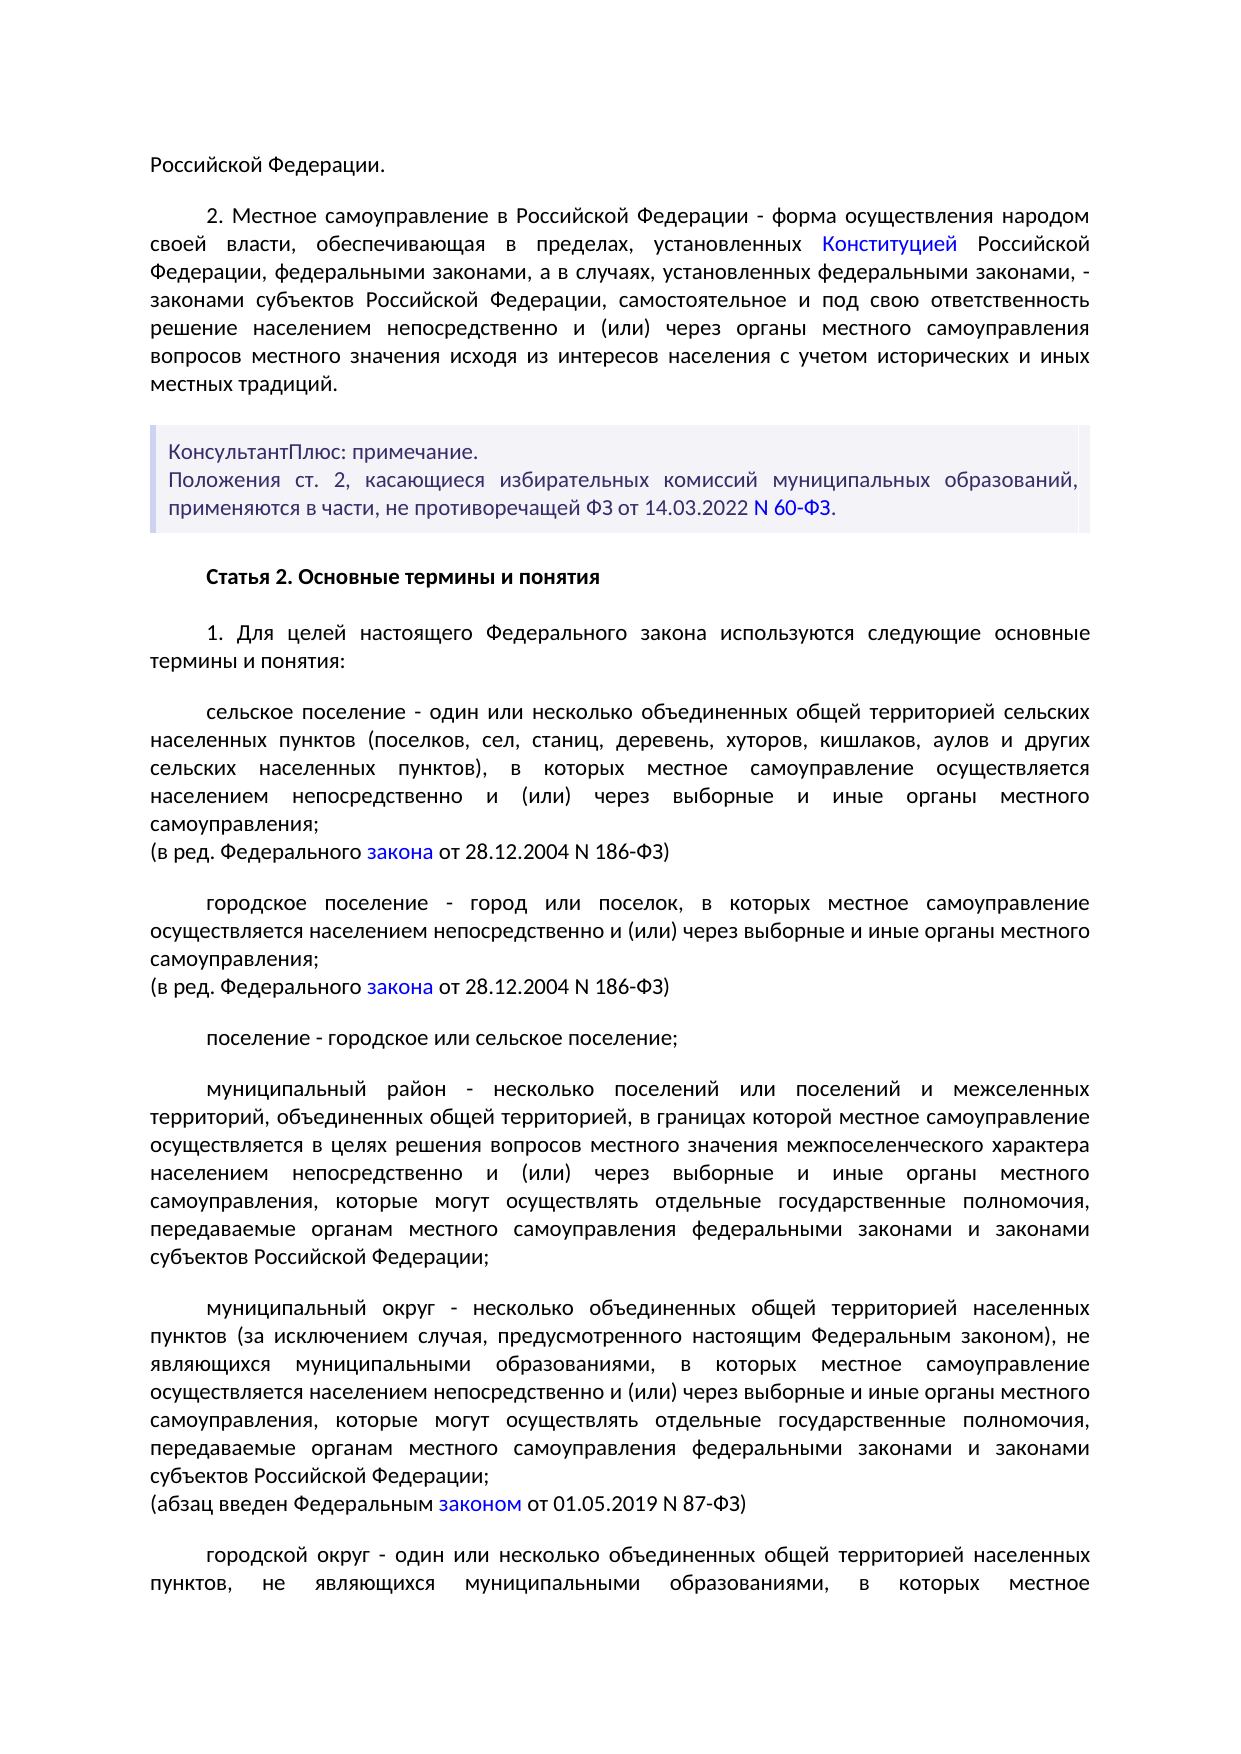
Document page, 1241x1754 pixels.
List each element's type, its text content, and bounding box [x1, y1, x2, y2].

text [150, 1540, 1090, 1596]
text (абзац введен Федеральным законом от 01.05.2019 N 87-ФЗ) [150, 1489, 1090, 1517]
text городское поселение - город или поселок, в которых местное самоуправление осуществляется населением непосредственно и (или) через выборные и иные органы местного самоуправления; [150, 888, 1090, 972]
table_header [156, 425, 168, 533]
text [150, 150, 1090, 178]
text поселение - городское или сельское поселение; [150, 1023, 1090, 1051]
title Статья 2. Основные термины и понятия [150, 562, 1090, 590]
text муниципальный район - несколько поселений или поселений и межселенных территорий, объединенных общей территорией, в границах которой местное самоуправление осуществляется в целях решения вопросов местного значения межпоселенческого характера населением непосредственно и (или) через выборные и иные органы местного самоуправления, которые могут осуществлять отдельные государственные полномочия, передаваемые органам местного самоуправления федеральными законами и законами субъектов Российской Федерации; [150, 1074, 1090, 1270]
text сельское поселение - один или несколько объединенных общей территорией сельских населенных пунктов (поселков, сел, станиц, деревень, хуторов, кишлаков, аулов и других сельских населенных пунктов), в которых местное самоуправление осуществляется населением непосредственно и (или) через выборные и иные органы местного самоуправления; [150, 697, 1090, 837]
table_header [150, 425, 156, 533]
text (в ред. Федерального закона от 28.12.2004 N 186-ФЗ) [150, 972, 1090, 1000]
text муниципальный округ - несколько объединенных общей территорией населенных пунктов (за исключением случая, предусмотренного настоящим Федеральным законом), не являющихся муниципальными образованиями, в которых местное самоуправление осуществляется населением непосредственно и (или) через выборные и иные органы местного самоуправления, которые могут осуществлять отдельные государственные полномочия, передаваемые органам местного самоуправления федеральными законами и законами субъектов Российской Федерации; [150, 1293, 1090, 1489]
table_header КонсультантПлюс: примечание. Положения ст. 2, касающиеся избирательных комиссий муниципальных образований, применяются в части, не противоречащей ФЗ от 14.03.2022 N 60-ФЗ. [168, 425, 1078, 533]
text 1. Для целей настоящего Федерального закона используются следующие основные термины и понятия: [150, 618, 1090, 674]
table_header [1079, 425, 1090, 533]
text 2. Местное самоуправление в Российской Федерации - форма осуществления народом своей власти, обеспечивающая в пределах, установленных Конституцией Российской Федерации, федеральными законами, а в случаях, установленных федеральными законами, - законами субъектов Российской Федерации, самостоятельное и под свою ответственность решение населением непосредственно и (или) через органы местного самоуправления вопросов местного значения исходя из интересов населения с учетом исторических и иных местных традиций. [150, 201, 1090, 397]
text (в ред. Федерального закона от 28.12.2004 N 186-ФЗ) [150, 837, 1090, 865]
